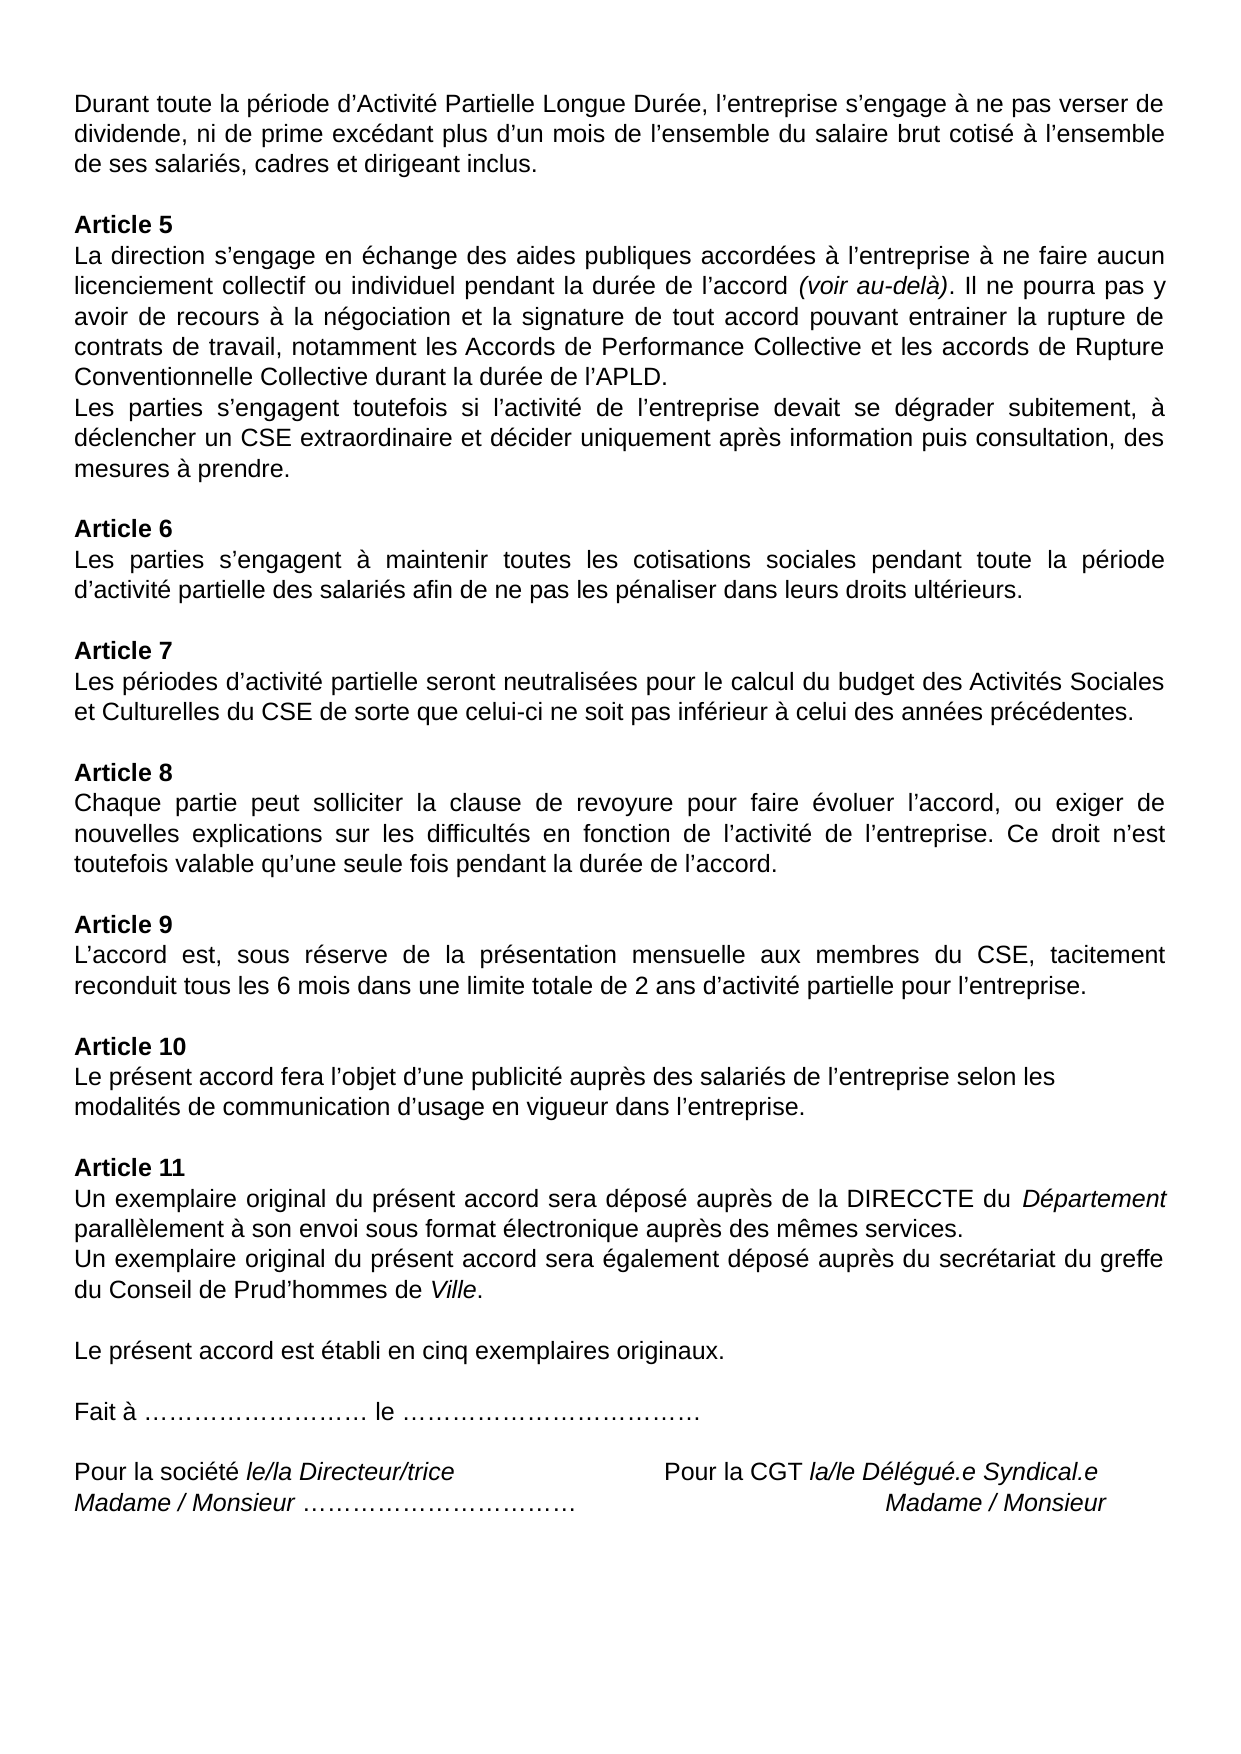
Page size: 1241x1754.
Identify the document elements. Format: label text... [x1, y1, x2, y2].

text Durant toute la période d’Activité Partielle Longue Durée, l’entreprise s’engage à ne pas verser de dividende, ni de prime excédant plus d’un mois de l’ensemble du salaire brut cotisé à l’ensemble de ses salariés, cadres et dirigeant inclus. [74, 89, 1167, 178]
text Les parties s’engagent à maintenir toutes les cotisations sociales pendant toute la période d’activité partielle des salariés afin de ne pas les pénaliser dans leurs droits ultérieurs. [74, 545, 1167, 604]
text Article 9 [74, 910, 1167, 939]
text Article 5 [74, 210, 1167, 239]
text Le présent accord est établi en cinq exemplaires originaux. [74, 1336, 1167, 1364]
text Le présent accord fera l’objet d’une publicité auprès des salariés de l’entreprise selon les modalités de communication d’usage en vigueur dans l’entreprise. [74, 1062, 1167, 1121]
text Un exemplaire original du présent accord sera déposé auprès de la DIRECCTE du Département parallèlement à son envoi sous format électronique auprès des mêmes services. [74, 1184, 1167, 1243]
text Les parties s’engagent toutefois si l’activité de l’entreprise devait se dégrader subitement, à déclencher un CSE extraordinaire et décider uniquement après information puis consultation, des mesures à prendre. [74, 393, 1167, 482]
text Chaque partie peut solliciter la clause de revoyure pour faire évoluer l’accord, ou exiger de nouvelles explications sur les difficultés en fonction de l’activité de l’entreprise. Ce droit n’est toutefois valable qu’une seule fois pendant la durée de l’accord. [74, 788, 1167, 878]
text La direction s’engage en échange des aides publiques accordées à l’entreprise à ne faire aucun licenciement collectif ou individuel pendant la durée de l’accord (voir au-delà). Il ne pourra pas y avoir de recours à la négociation et la signature de tout accord pouvant entrainer la rupture de contrats de travail, notamment les Accords de Performance Collective et les accords de Rupture Conventionnelle Collective durant la durée de l’APLD. [74, 241, 1167, 391]
text Madame / Monsieur …………………………… Madame / Monsieur [74, 1488, 1167, 1517]
text Les périodes d’activité partielle seront neutralisées pour le calcul du budget des Activités Sociales et Culturelles du CSE de sorte que celui-ci ne soit pas inférieur à celui des années précédentes. [74, 667, 1167, 726]
text Article 6 [74, 514, 1167, 543]
text Article 8 [74, 758, 1167, 787]
text Un exemplaire original du présent accord sera également déposé auprès du secrétariat du greffe du Conseil de Prud’hommes de Ville. [74, 1244, 1167, 1304]
text L’accord est, sous réserve de la présentation mensuelle aux membres du CSE, tacitement reconduit tous les 6 mois dans une limite totale de 2 ans d’activité partielle pour l’entreprise. [74, 940, 1167, 999]
text Article 7 [74, 636, 1167, 665]
text Article 10 [74, 1032, 1167, 1060]
text Fait à ……………………… le ……………………………… [74, 1397, 1167, 1425]
text Pour la société le/la Directeur/trice Pour la CGT la/le Délégué.e Syndical.e [74, 1457, 1167, 1486]
text Article 11 [74, 1153, 1167, 1182]
